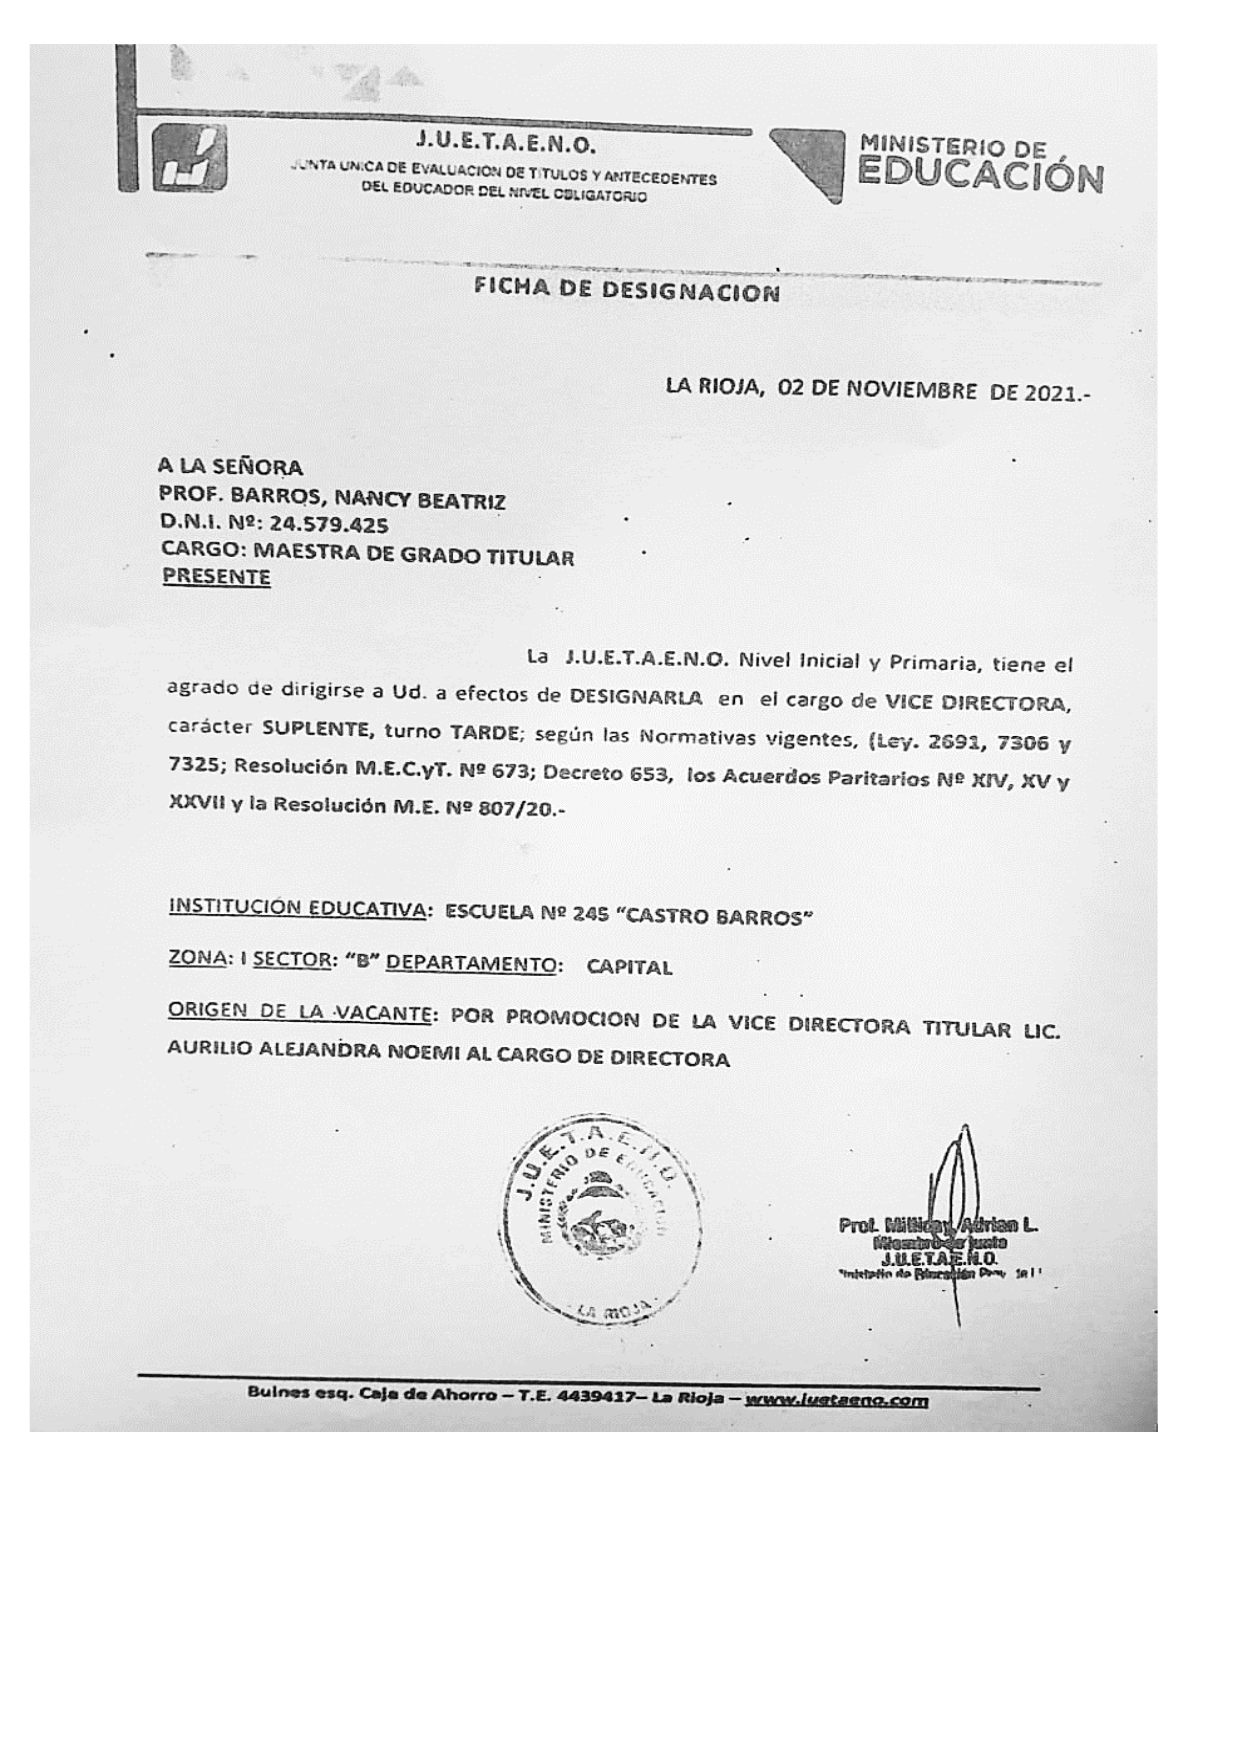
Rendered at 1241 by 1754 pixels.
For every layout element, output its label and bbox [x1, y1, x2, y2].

picture [29, 44, 1158, 1432]
